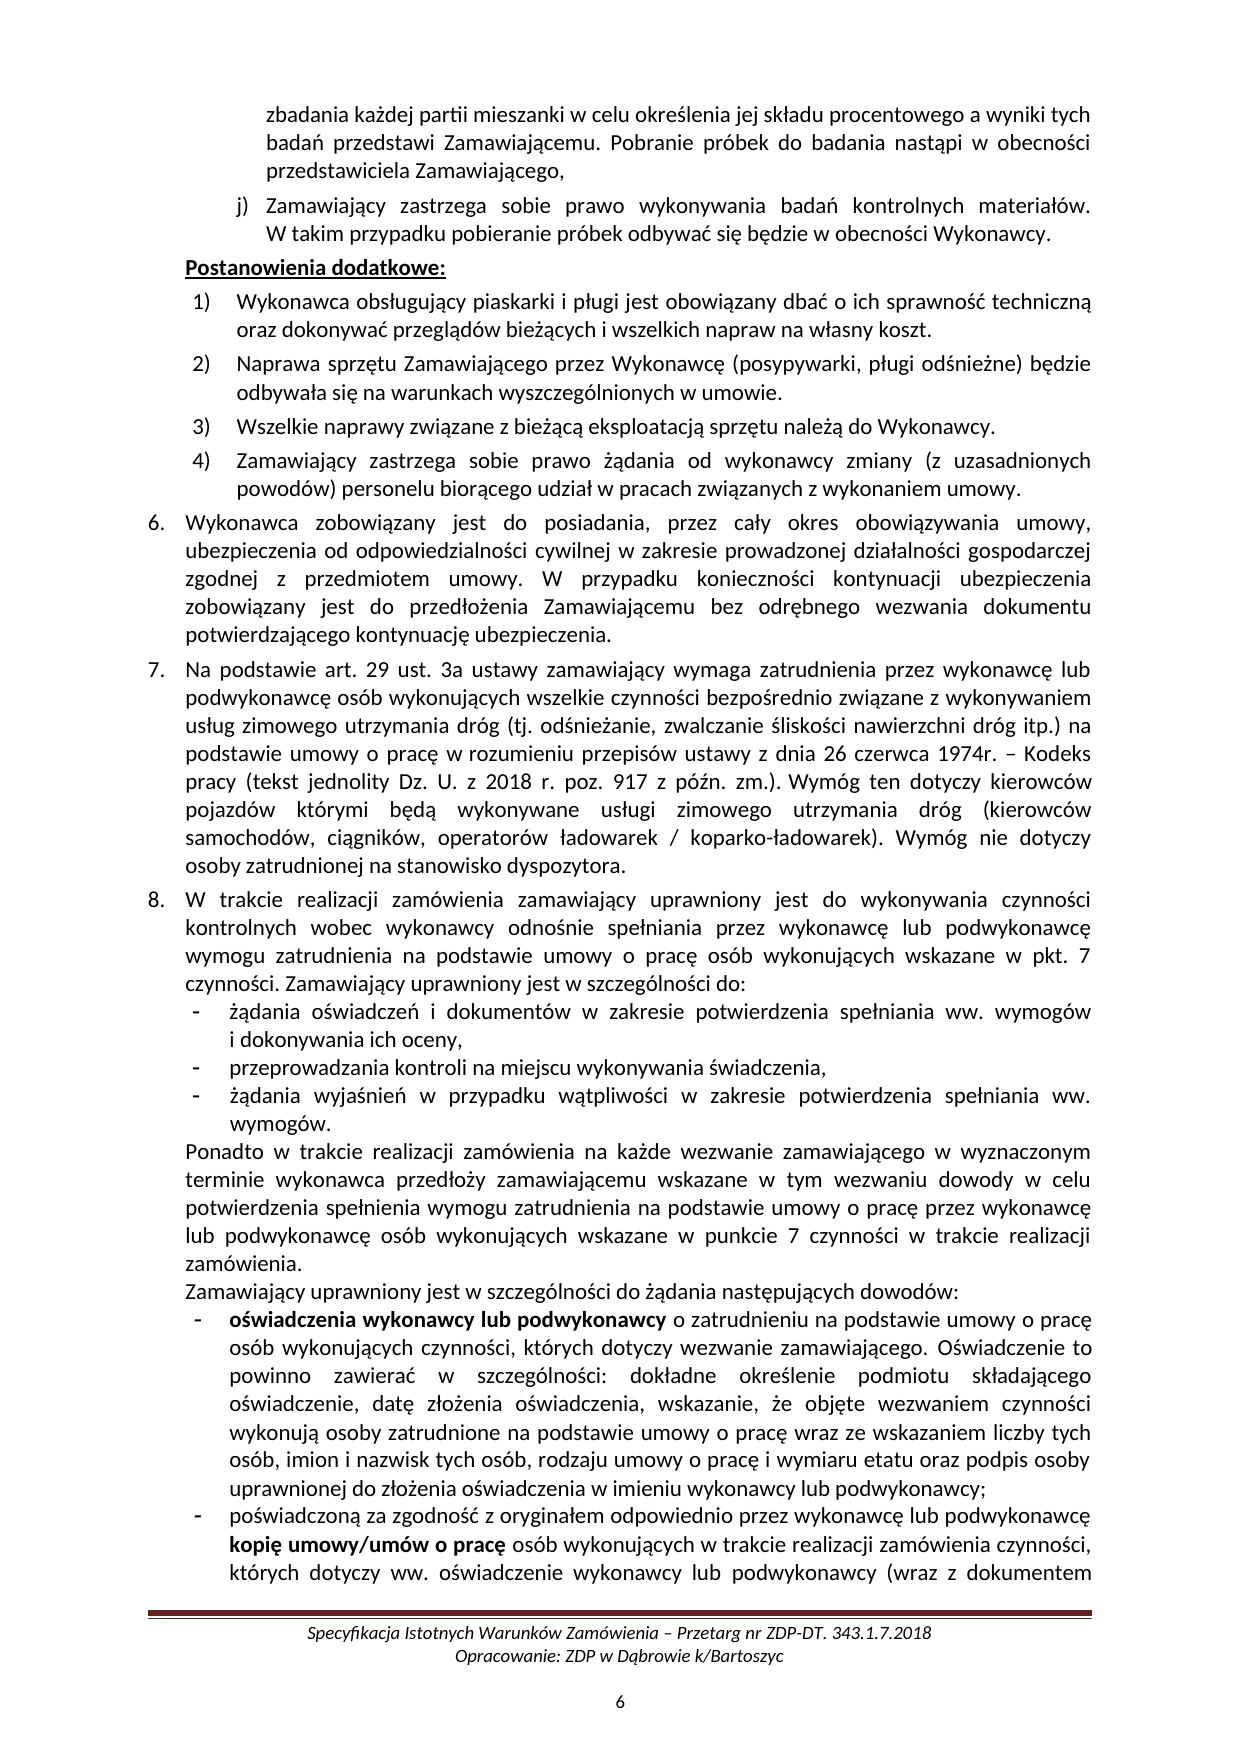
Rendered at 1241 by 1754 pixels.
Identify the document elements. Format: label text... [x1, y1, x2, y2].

list Na podstawie art. 29 ust. 3a ustawy zamawiający wymaga zatrudnienia przez wykonawcę lub podwykonawcę osób wykonujących wszelkie czynności bezpośrednio związane z wykonywaniem usług zimowego utrzymania dróg (tj. odśnieżanie, zwalczanie śliskości nawierzchni dróg itp.) na podstawie umowy o pracę w rozumieniu przepisów ustawy z dnia 26 czerwca 1974r. – Kodeks pracy (tekst jednolity Dz. U. z 2018 r. poz. 917 z późn. zm.). Wymóg ten dotyczy kierowców pojazdów którymi będą wykonywane usługi zimowego utrzymania dróg (kierowców samochodów, ciągników, operatorów ładowarek / koparko-ładowarek). Wymóg nie dotyczy osoby zatrudnionej na stanowisko dyspozytora. [148, 655, 1092, 879]
list Wszelkie naprawy związane z bieżącą eksploatacją sprzętu należą do Wykonawcy. [192, 412, 1092, 440]
list Ponadto w trakcie realizacji zamówienia na każde wezwanie zamawiającego w wyznaczonym terminie wykonawca przedłoży zamawiającemu wskazane w tym wezwaniu dowody w celu potwierdzenia spełnienia wymogu zatrudnienia na podstawie umowy o pracę przez wykonawcę lub podwykonawcę osób wykonujących wskazane w punkcie 7 czynności w trakcie realizacji zamówienia. [185, 1137, 1092, 1277]
list żądania oświadczeń i dokumentów w zakresie potwierdzenia spełniania ww. wymogów i dokonywania ich oceny, [192, 997, 1092, 1053]
list żądania wyjaśnień w przypadku wątpliwości w zakresie potwierdzenia spełniania ww. wymogów. [192, 1081, 1092, 1137]
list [192, 1502, 1092, 1586]
text Postanowienia dodatkowe: [185, 253, 1092, 281]
list W trakcie realizacji zamówienia zamawiający uprawniony jest do wykonywania czynności kontrolnych wobec wykonawcy odnośnie spełniania przez wykonawcę lub podwykonawcę wymogu zatrudnienia na podstawie umowy o pracę osób wykonujących wskazane w pkt. 7 czynności. Zamawiający uprawniony jest w szczególności do: [148, 885, 1092, 997]
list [236, 100, 1092, 184]
list Wykonawca obsługujący piaskarki i pługi jest obowiązany dbać o ich sprawność techniczną oraz dokonywać przeglądów bieżących i wszelkich napraw na własny koszt. [192, 287, 1092, 343]
list Wykonawca zobowiązany jest do posiadania, przez cały okres obowiązywania umowy, ubezpieczenia od odpowiedzialności cywilnej w zakresie prowadzonej działalności gospodarczej zgodnej z przedmiotem umowy. W przypadku konieczności kontynuacji ubezpieczenia zobowiązany jest do przedłożenia Zamawiającemu bez odrębnego wezwania dokumentu potwierdzającego kontynuację ubezpieczenia. [148, 508, 1092, 648]
list przeprowadzania kontroli na miejscu wykonywania świadczenia, [192, 1053, 1092, 1081]
list Zamawiający uprawniony jest w szczególności do żądania następujących dowodów: [185, 1277, 1092, 1306]
list Zamawiający zastrzega sobie prawo żądania od wykonawcy zmiany (z uzasadnionych powodów) personelu biorącego udział w pracach związanych z wykonaniem umowy. [192, 446, 1092, 502]
list oświadczenia wykonawcy lub podwykonawcy o zatrudnieniu na podstawie umowy o pracę osób wykonujących czynności, których dotyczy wezwanie zamawiającego. Oświadczenie to powinno zawierać w szczególności: dokładne określenie podmiotu składającego oświadczenie, datę złożenia oświadczenia, wskazanie, że objęte wezwaniem czynności wykonują osoby zatrudnione na podstawie umowy o pracę wraz ze wskazaniem liczby tych osób, imion i nazwisk tych osób, rodzaju umowy o pracę i wymiaru etatu oraz podpis osoby uprawnionej do złożenia oświadczenia w imieniu wykonawcy lub podwykonawcy; [192, 1306, 1092, 1502]
list Naprawa sprzętu Zamawiającego przez Wykonawcę (posypywarki, pługi odśnieżne) będzie odbywała się na warunkach wyszczególnionych w umowie. [192, 349, 1092, 406]
list Zamawiający zastrzega sobie prawo wykonywania badań kontrolnych materiałów. W takim przypadku pobieranie próbek odbywać się będzie w obecności Wykonawcy. [236, 191, 1092, 247]
